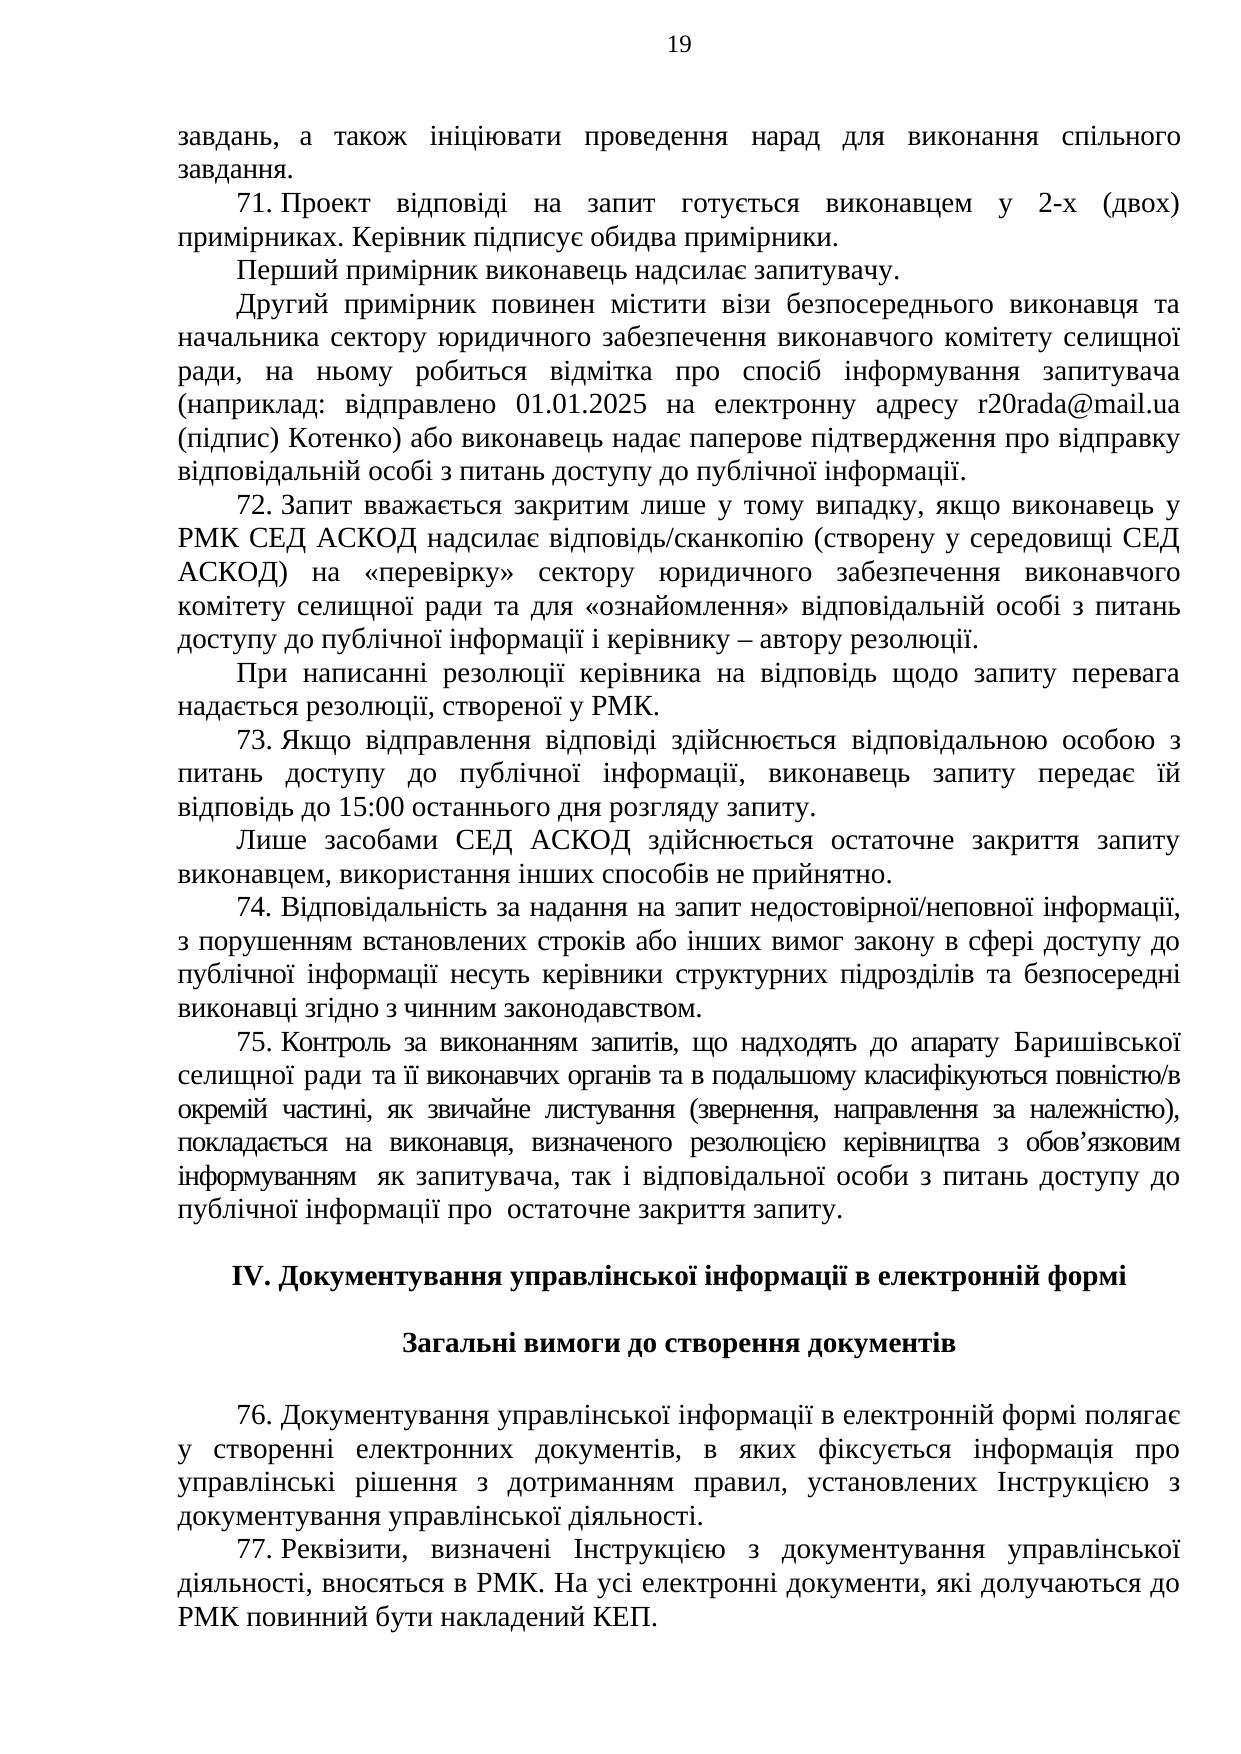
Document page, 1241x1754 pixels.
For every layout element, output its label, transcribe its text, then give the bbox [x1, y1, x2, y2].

text Перший примірник виконавець надсилає запитувачу. [177, 252, 1181, 286]
text IV. Документування управлінської інформації в електронній формі [177, 1258, 1181, 1292]
list Проект відповіді на запит готується виконавцем у 2-х (двох) примірниках. Керівник підписує обидва примірники. [177, 185, 1181, 252]
text При написанні резолюції керівника на відповідь щодо запиту перевага надається резолюції, створеної у РМК. [177, 655, 1181, 722]
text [177, 118, 1181, 185]
list Реквізити, визначені Інструкцією з документування управлінської діяльності, вносяться в РМК. На усі електронні документи, які долучаються до РМК повинний бути накладений КЕП. [177, 1532, 1181, 1632]
list Запит вважається закритим лише у тому випадку, якщо виконавець у РМК СЕД АСКОД надсилає відповідь/сканкопію (створену у середовищі СЕД АСКОД) на «перевірку» сектору юридичного забезпечення виконавчого комітету селищної ради та для «ознайомлення» відповідальній особі з питань доступу до публічної інформації і керівнику – автору резолюції. [177, 487, 1181, 655]
list Контроль за виконанням запитів, що надходять до апарату Баришівської селищної ради та її виконавчих органів та в подальшому класифікуються повністю/в окремій частині, як звичайне листування (звернення, направлення за належністю), покладається на виконавця, визначеного резолюцією керівництва з обов’язковим інформуванням як запитувача, так і відповідальної особи з питань доступу до публічної інформації про остаточне закриття запиту. [177, 1024, 1181, 1225]
text Загальні вимоги до створення документів [177, 1326, 1181, 1359]
list Якщо відправлення відповіді здійснюється відповідальною особою з питань доступу до публічної інформації, виконавець запиту передає їй відповідь до 15:00 останнього дня розгляду запиту. [177, 722, 1181, 822]
text Другий примірник повинен містити візи безпосереднього виконавця та начальника сектору юридичного забезпечення виконавчого комітету селищної ради, на ньому робиться відмітка про спосіб інформування запитувача (наприклад: відправлено 01.01.2025 на електронну адресу r20rada@mail.uа (підпис) Котенко) або виконавець надає паперове підтвердження про відправку відповідальній особі з питань доступу до публічної інформації. [177, 286, 1181, 487]
text Лише засобами СЕД АСКОД здійснюється остаточне закриття запиту виконавцем, використання інших способів не прийнятно. [177, 822, 1181, 889]
list Документування управлінської інформації в електронній формі полягає у створенні електронних документів, в яких фіксується інформація про управлінські рішення з дотриманням правил, установлених Інструкцією з документування управлінської діяльності. [177, 1397, 1181, 1532]
list Відповідальність за надання на запит недостовірної/неповної інформації, з порушенням встановлених строків або інших вимог закону в сфері доступу до публічної інформації несуть керівники структурних підрозділів та безпосередні виконавці згідно з чинним законодавством. [177, 889, 1181, 1024]
